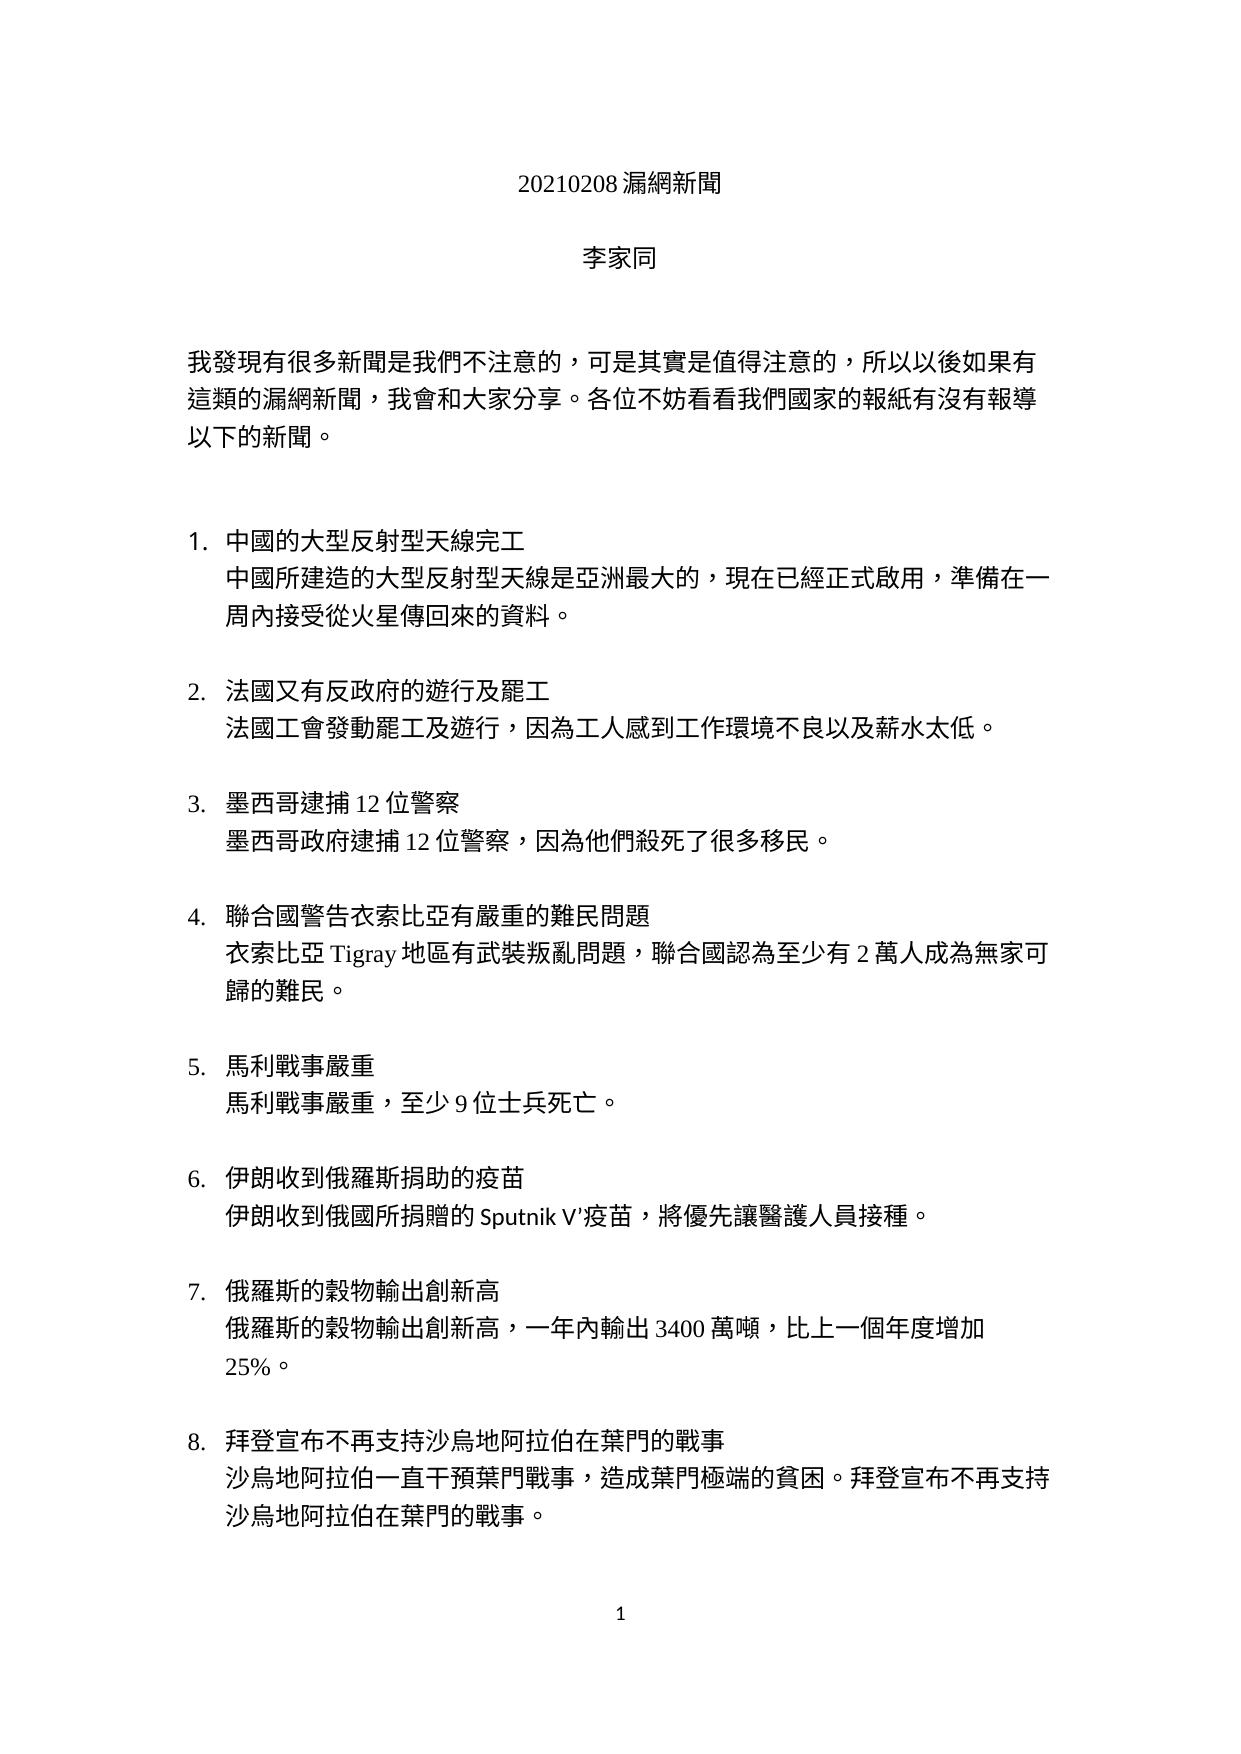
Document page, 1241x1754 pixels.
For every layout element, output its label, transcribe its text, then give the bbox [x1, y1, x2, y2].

text 我發現有很多新聞是我們不注意的，可是其實是值得注意的，所以以後如果有這類的漏網新聞，我會和大家分享。各位不妨看看我們國家的報紙有沒有報導以下的新聞。 [187, 342, 1053, 454]
list 衣索比亞Tigray地區有武裝叛亂問題，聯合國認為至少有2萬人成為無家可歸的難民。 [225, 933, 1053, 1008]
list 伊朗收到俄國所捐贈的Sputnik V’疫苗，將優先讓醫護人員接種。 [225, 1196, 1053, 1233]
text 李家同 [187, 237, 1053, 275]
list 沙烏地阿拉伯一直干預葉門戰事，造成葉門極端的貧困。拜登宣布不再支持沙烏地阿拉伯在葉門的戰事。 [225, 1458, 1053, 1533]
text 20210208漏網新聞 [187, 162, 1053, 200]
list 俄羅斯的穀物輸出創新高，一年內輸出3400萬噸，比上一個年度增加25%。 [225, 1308, 1053, 1383]
list 馬利戰事嚴重，至少9位士兵死亡。 [225, 1083, 1053, 1121]
list 馬利戰事嚴重 [187, 1046, 1053, 1083]
list 中國的大型反射型天線完工 [187, 521, 1053, 558]
list 俄羅斯的穀物輸出創新高 [187, 1271, 1053, 1308]
list 法國工會發動罷工及遊行，因為工人感到工作環境不良以及薪水太低。 [225, 708, 1053, 746]
list 墨西哥政府逮捕12位警察，因為他們殺死了很多移民。 [225, 821, 1053, 858]
list 伊朗收到俄羅斯捐助的疫苗 [187, 1158, 1053, 1196]
list 拜登宣布不再支持沙烏地阿拉伯在葉門的戰事 [187, 1421, 1053, 1458]
list 聯合國警告衣索比亞有嚴重的難民問題 [187, 896, 1053, 933]
list 中國所建造的大型反射型天線是亞洲最大的，現在已經正式啟用，準備在一周內接受從火星傳回來的資料。 [225, 558, 1053, 633]
list 墨西哥逮捕12位警察 [187, 783, 1053, 821]
list 法國又有反政府的遊行及罷工 [187, 671, 1053, 708]
